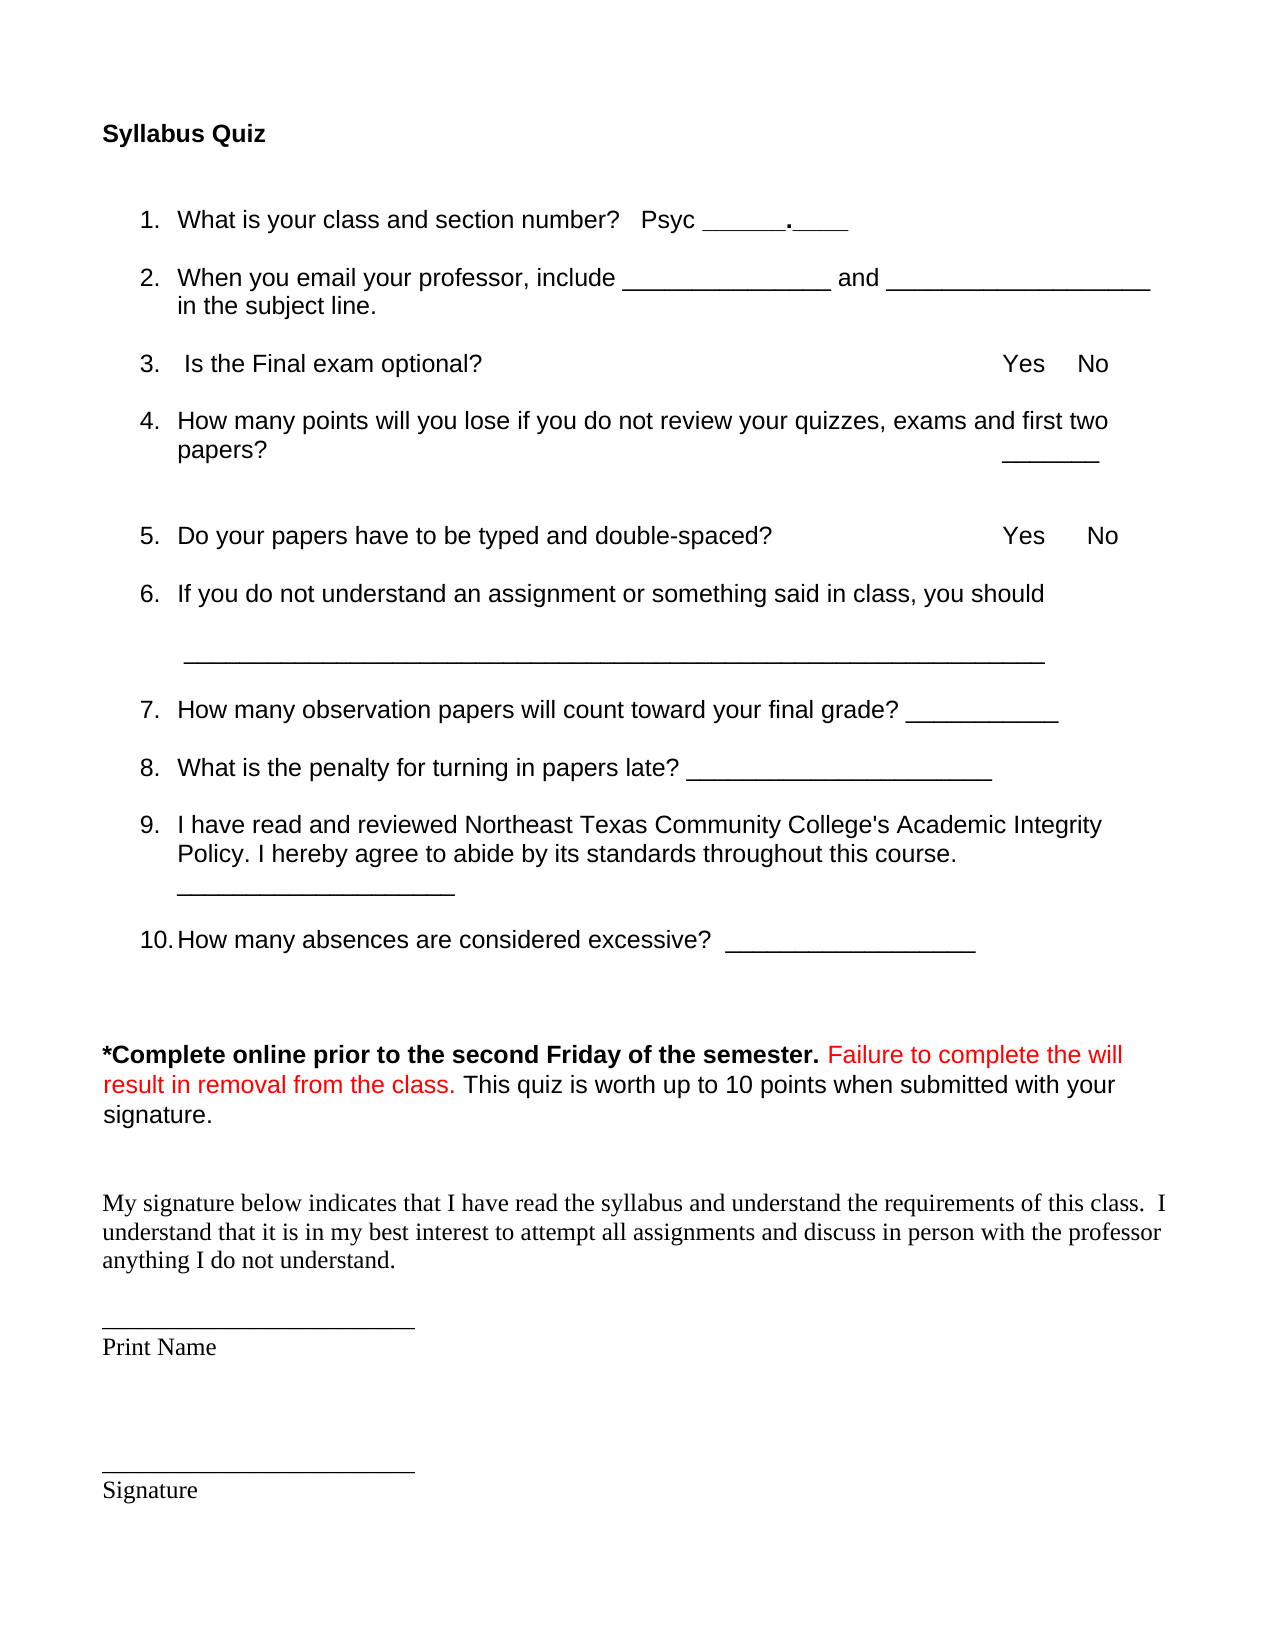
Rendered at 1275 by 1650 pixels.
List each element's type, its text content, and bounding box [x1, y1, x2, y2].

text ______________________________________________________________ [177, 636, 1173, 665]
text _________________________ [102, 1447, 1173, 1476]
text _________________________ [102, 1303, 1173, 1332]
list When you email your professor, include _______________ and ___________________ in the subject line. [139, 262, 1173, 320]
list How many absences are considered excessive? __________________ [139, 925, 1173, 954]
text Signature [102, 1476, 1173, 1504]
list Do your papers have to be typed and double-spaced? Yes No [139, 521, 1173, 550]
list How many points will you lose if you do not review your quizzes, exams and first two papers? _______ [139, 406, 1173, 464]
text Syllabus Quiz [102, 119, 1173, 147]
text *Complete online prior to the second Friday of the semester. Failure to complete the will result in removal from the class. This quiz is worth up to 10 points when submitted with your signature. [102, 1040, 1173, 1129]
list How many observation papers will count toward your final grade? ___________ [139, 695, 1173, 724]
text Print Name [102, 1332, 1173, 1361]
list Is the Final exam optional? Yes No [139, 349, 1173, 377]
list What is the penalty for turning in papers late? ______________________ [139, 753, 1173, 782]
list I have read and reviewed Northeast Texas Community College's Academic Integrity Policy. I hereby agree to abide by its standards throughout this course. ____________________ [139, 810, 1173, 897]
list If you do not understand an assignment or something said in class, you should [139, 579, 1173, 607]
text My signature below indicates that I have read the syllabus and understand the requirements of this class. I understand that it is in my best interest to attempt all assignments and discuss in person with the professor anything I do not understand. [102, 1188, 1173, 1274]
list What is your class and section number? Psyc ______.____ [139, 205, 1173, 234]
